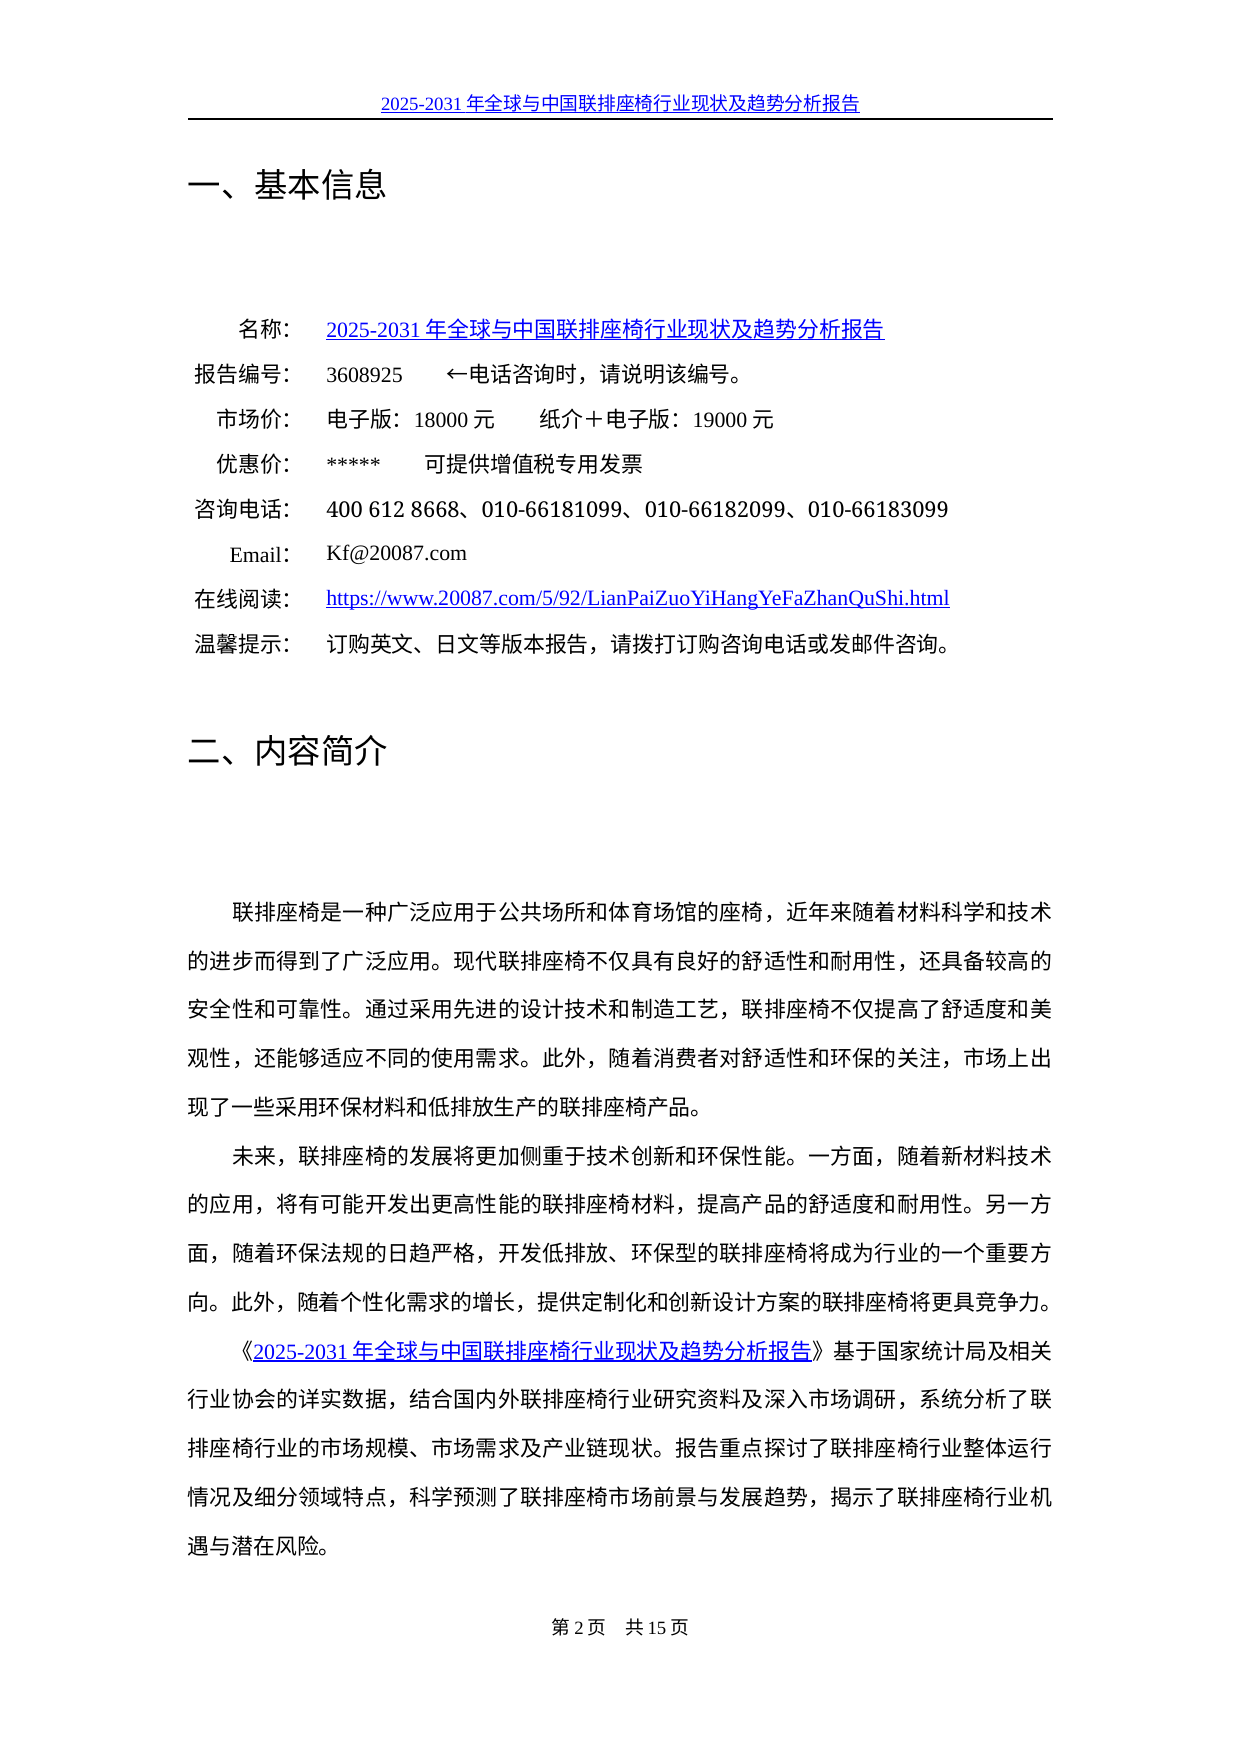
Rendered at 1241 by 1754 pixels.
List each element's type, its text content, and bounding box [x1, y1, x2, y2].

title 一、基本信息 [187, 150, 1053, 215]
table_header 名称： [167, 312, 315, 357]
table_cell 电子版：18000 元 纸介＋电子版：19000 元 [315, 402, 1073, 447]
table_cell 报告编号： [167, 357, 315, 402]
table_cell 3608925 ←电话咨询时，请说明该编号。 [315, 357, 1073, 402]
title 二、内容简介 [187, 717, 1053, 782]
table_cell Kf@20087.com [315, 537, 1073, 582]
table_cell 市场价： [167, 402, 315, 447]
table_cell 订购英文、日文等版本报告，请拨打订购咨询电话或发邮件咨询。 [315, 627, 1073, 672]
table_cell ***** 可提供增值税专用发票 [315, 447, 1073, 492]
table_cell 400 612 8668、010-66181099、010-66182099、010-66183099 [315, 492, 1073, 537]
table_cell 优惠价： [167, 447, 315, 492]
table_cell Email： [167, 537, 315, 582]
table_cell [315, 582, 1073, 627]
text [187, 894, 1053, 1561]
table_cell 咨询电话： [167, 492, 315, 537]
table_header 2025-2031年全球与中国联排座椅行业现状及趋势分析报告 [315, 312, 1073, 357]
table_cell 在线阅读： [167, 582, 315, 627]
table_cell 温馨提示： [167, 627, 315, 672]
